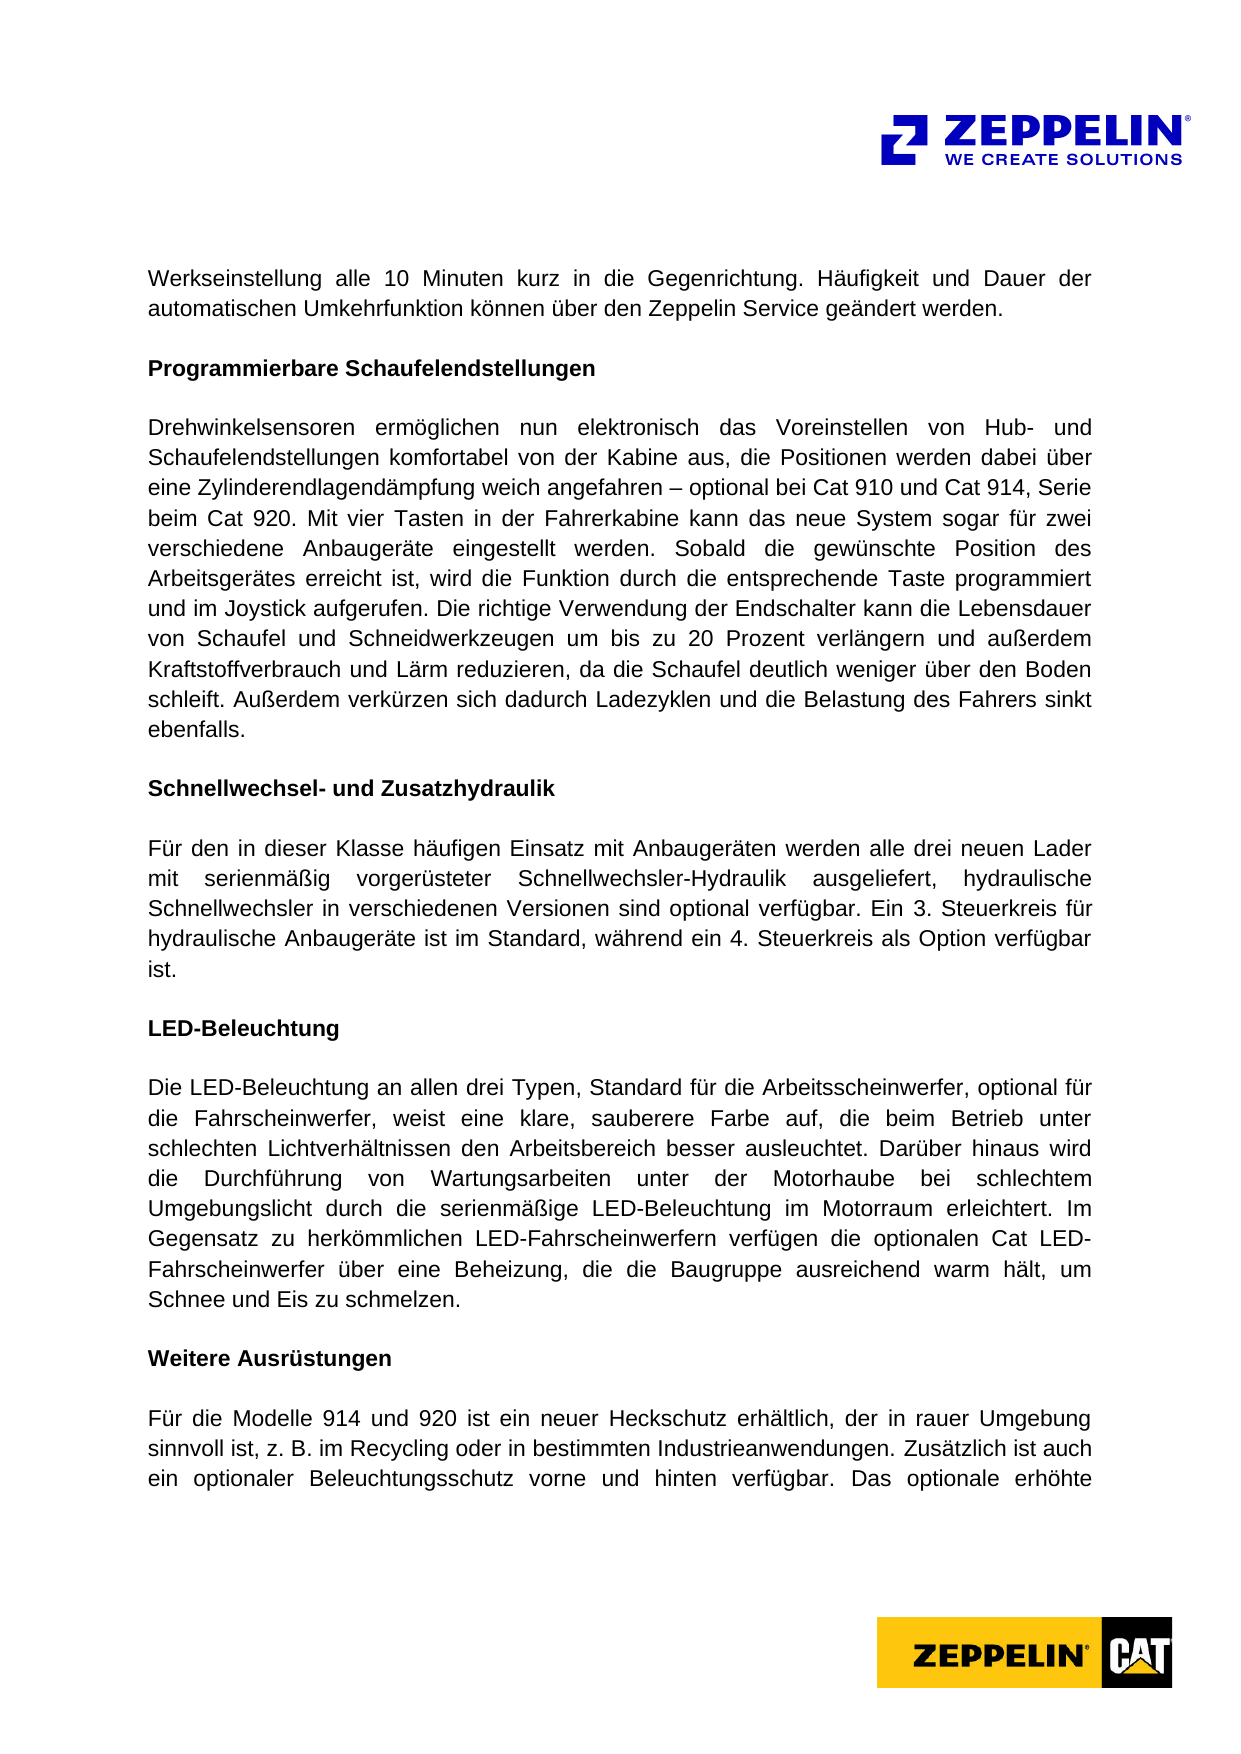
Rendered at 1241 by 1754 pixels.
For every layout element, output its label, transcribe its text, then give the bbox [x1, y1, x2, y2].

text Programmierbare Schaufelendstellungen [148, 354, 1092, 381]
text Drehwinkelsensoren ermöglichen nun elektronisch das Voreinstellen von Hub- und Schaufelendstellungen komfortabel von der Kabine aus, die Positionen werden dabei über eine Zylinderendlagendämpfung weich angefahren – optional bei Cat 910 und Cat 914, Serie beim Cat 920. Mit vier Tasten in der Fahrerkabine kann das neue System sogar für zwei verschiedene Anbaugeräte eingestellt werden. Sobald die gewünschte Position des Arbeitsgerätes erreicht ist, wird die Funktion durch die entsprechende Taste programmiert und im Joystick aufgerufen. Die richtige Verwendung der Endschalter kann die Lebensdauer von Schaufel und Schneidwerkzeugen um bis zu 20 Prozent verlängern und außerdem Kraftstoffverbrauch und Lärm reduzieren, da die Schaufel deutlich weniger über den Boden schleift. Außerdem verkürzen sich dadurch Ladezyklen und die Belastung des Fahrers sinkt ebenfalls. [148, 414, 1092, 742]
picture [802, 0, 1241, 215]
text Weitere Ausrüstungen [148, 1345, 1092, 1372]
text Die LED-Beleuchtung an allen drei Typen, Standard für die Arbeitsscheinwerfer, optional für die Fahrscheinwerfer, weist eine klare, sauberere Farbe auf, die beim Betrieb unter schlechten Lichtverhältnissen den Arbeitsbereich besser ausleuchtet. Darüber hinaus wird die Durchführung von Wartungsarbeiten unter der Motorhaube bei schlechtem Umgebungslicht durch die serienmäßige LED-Beleuchtung im Motorraum erleichtert. Im Gegensatz zu herkömmlichen LED-Fahrscheinwerfern verfügen die optionalen Cat LED-Fahrscheinwerfer über eine Beheizung, die die Baugruppe ausreichend warm hält, um Schnee und Eis zu schmelzen. [148, 1074, 1092, 1312]
picture [877, 1617, 1173, 1688]
text LED-Beleuchtung [148, 1015, 1092, 1041]
text Schnellwechsel- und Zusatzhydraulik [148, 775, 1092, 802]
text Für den in dieser Klasse häufigen Einsatz mit Anbaugeräten werden alle drei neuen Lader mit serienmäßig vorgerüsteter Schnellwechsler-Hydraulik ausgeliefert, hydraulische Schnellwechsler in verschiedenen Versionen sind optional verfügbar. Ein 3. Steuerkreis für hydraulische Anbaugeräte ist im Standard, während ein 4. Steuerkreis als Option verfügbar ist. [148, 835, 1092, 982]
